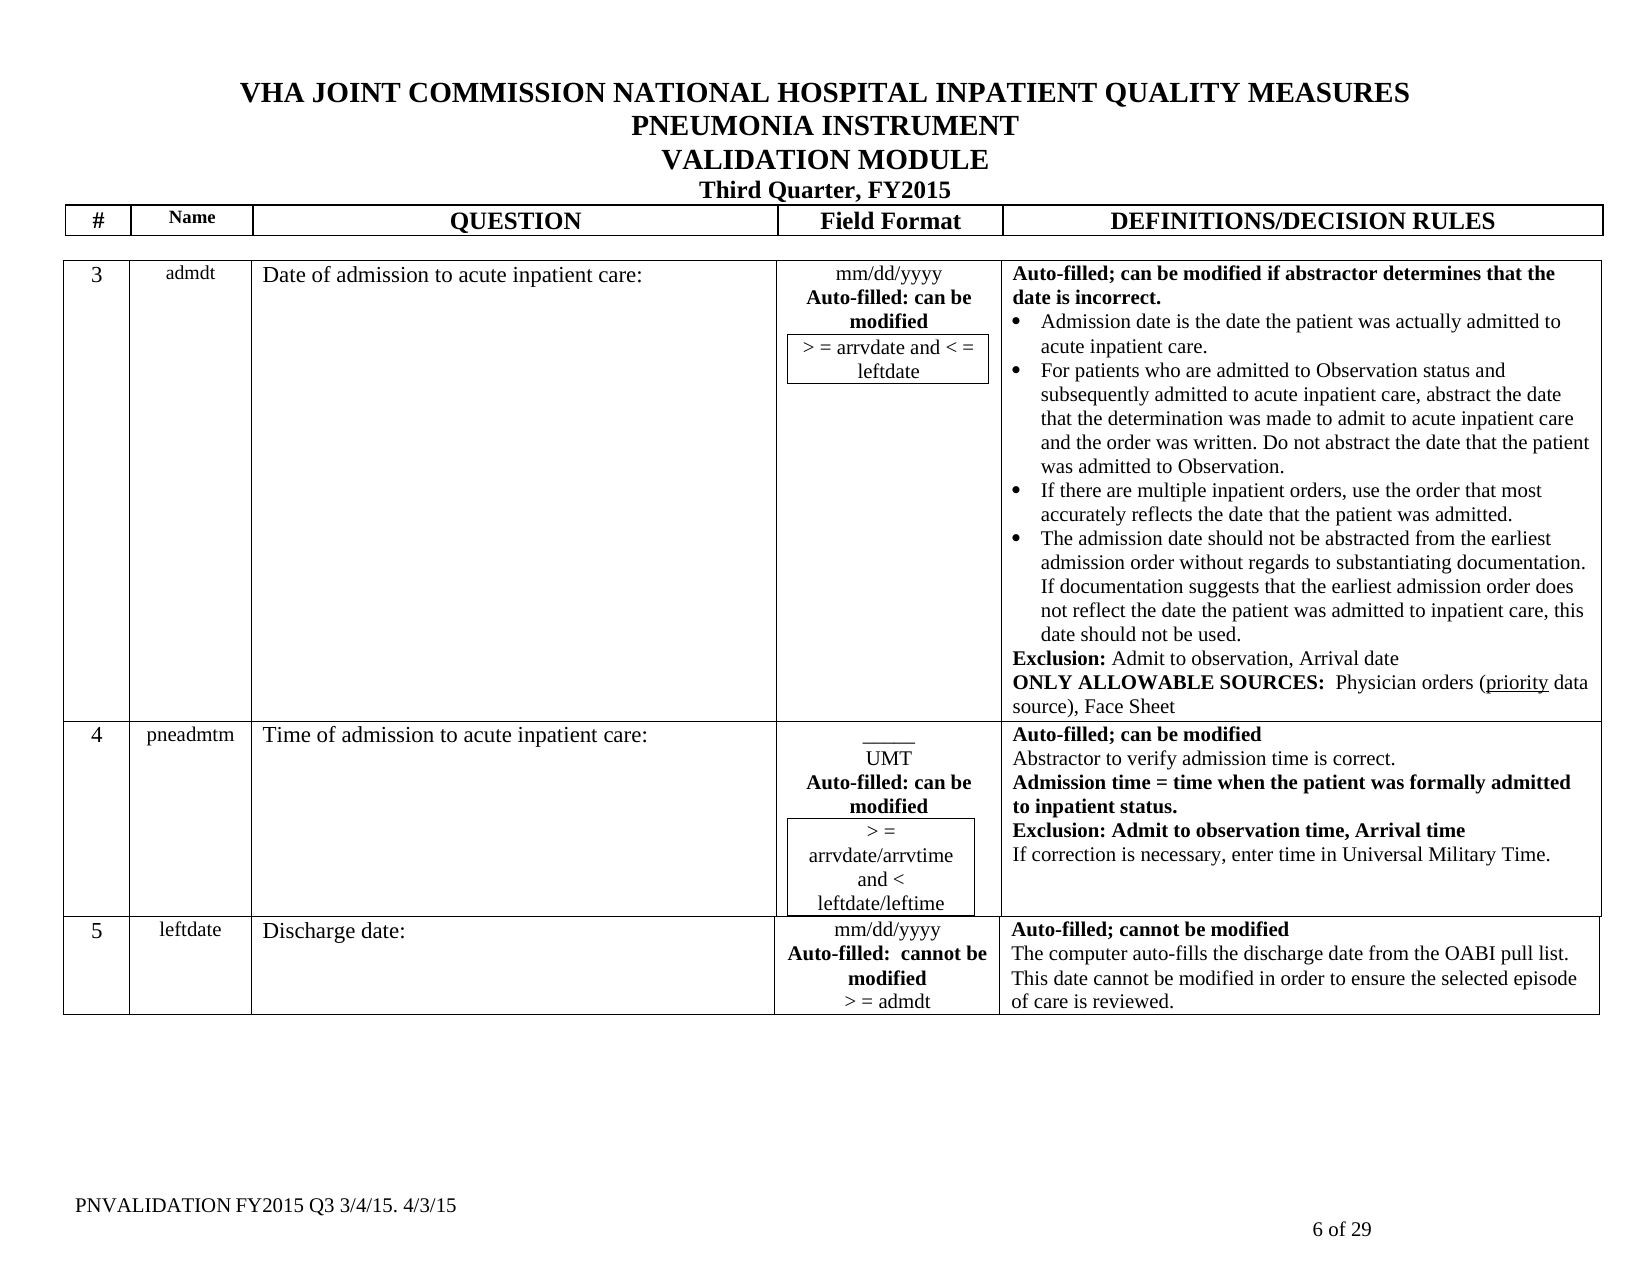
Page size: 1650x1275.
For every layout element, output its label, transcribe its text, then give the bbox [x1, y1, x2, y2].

table_cell Auto-filled; cannot be modified The computer auto-fills the discharge date from the OABI pull list. This date cannot be modified in order to ensure the selected episode of care is reviewed. [1000, 917, 1599, 1013]
table_cell mm/dd/yyyy Auto-filled: can be modified [777, 261, 1001, 721]
table_cell Discharge date: [252, 917, 774, 1013]
table_cell Time of admission to acute inpatient care: [252, 722, 776, 916]
table_cell pneadmtm [130, 722, 251, 916]
table_cell admdt [130, 261, 251, 721]
table_cell 5 [64, 917, 129, 1013]
table_cell Auto-filled; can be modified if abstractor determines that the date is incorrect. Admission date is the date the patient was actually admitted to acute inpatient care. For patients who are admitted to Observation status and subsequently admitted to acute inpatient care, abstract the date that the determination was made to admit to acute inpatient care and the order was written. Do not abstract the date that the patient was admitted to Observation. If there are multiple inpatient orders, use the order that most accurately reflects the date that the patient was admitted. The admission date should not be abstracted from the earliest admission order without regards to substantiating documentation. If documentation suggests that the earliest admission order does not reflect the date the patient was admitted to inpatient care, this date should not be used. Exclusion: Admit to observation, Arrival date ONLY ALLOWABLE SOURCES: Physician orders (priority data source), Face Sheet [1002, 261, 1601, 721]
table_cell _____ UMT Auto-filled: can be modified [777, 722, 1001, 916]
table_cell 3 [64, 261, 129, 721]
table_cell mm/dd/yyyy Auto-filled: cannot be modified > = admdt [775, 917, 999, 1013]
table_cell 4 [64, 722, 129, 916]
table_cell leftdate [130, 917, 251, 1013]
table_cell Auto-filled; can be modified Abstractor to verify admission time is correct. Admission time = time when the patient was formally admitted to inpatient status. Exclusion: Admit to observation time, Arrival time If correction is necessary, enter time in Universal Military Time. [1002, 722, 1601, 916]
table_cell Date of admission to acute inpatient care: [252, 261, 776, 721]
